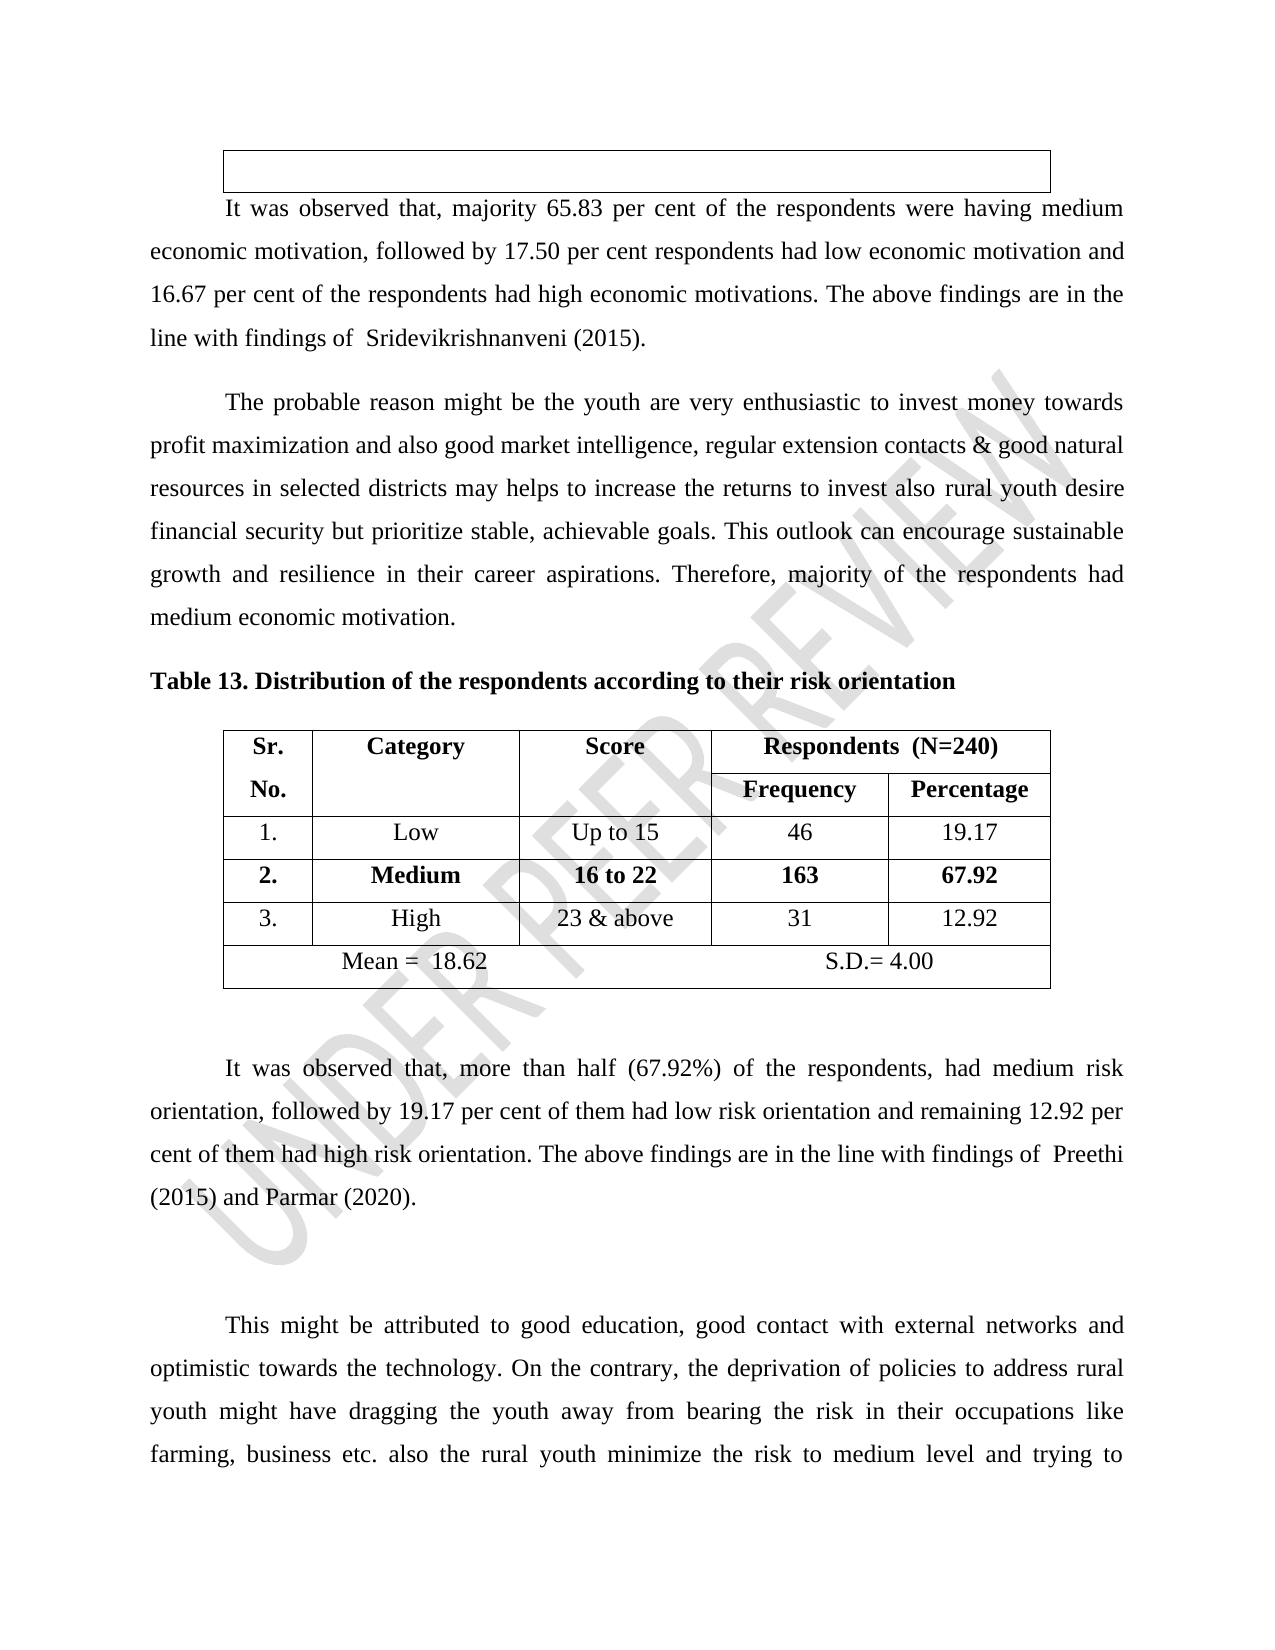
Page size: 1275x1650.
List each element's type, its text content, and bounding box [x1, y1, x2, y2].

table_cell Percentage [889, 774, 1050, 816]
table_cell 2. [224, 860, 312, 902]
table_cell 1. [224, 817, 312, 859]
table_cell High [313, 903, 519, 945]
text Table 13. Distribution of the respondents according to their risk orientation [150, 666, 1125, 695]
table_cell 3. [224, 903, 312, 945]
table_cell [224, 151, 1050, 192]
table_header Sr. No. [224, 731, 312, 816]
text It was observed that, more than half (67.92%) of the respondents, had medium risk orientation, followed by 19.17 per cent of them had low risk orientation and remaining 12.92 per cent of them had high risk orientation. The above findings are in the line with findings of Preethi (2015) and Parmar (2020). [150, 1053, 1125, 1211]
table_cell 23 & above [520, 903, 711, 945]
table_cell 12.92 [889, 903, 1050, 945]
table_cell Medium [313, 860, 519, 902]
table_cell Low [313, 817, 519, 859]
table_cell 16 to 22 [520, 860, 711, 902]
text It was observed that, majority 65.83 per cent of the respondents were having medium economic motivation, followed by 17.50 per cent respondents had low economic motivation and 16.67 per cent of the respondents had high economic motivations. The above findings are in the line with findings of Sridevikrishnanveni (2015). [150, 193, 1125, 351]
table_cell 163 [712, 860, 888, 902]
table_header Category [313, 731, 519, 816]
table_cell 31 [712, 903, 888, 945]
table_header Respondents (N=240) [712, 731, 1050, 773]
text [150, 1310, 1125, 1468]
table_cell Up to 15 [520, 817, 711, 859]
table_cell Mean = 18.62 S.D.= 4.00 [224, 946, 1050, 988]
table_cell 46 [712, 817, 888, 859]
text The probable reason might be the youth are very enthusiastic to invest money towards profit maximization and also good market intelligence, regular extension contacts & good natural resources in selected districts may helps to increase the returns to invest also rural youth desire financial security but prioritize stable, achievable goals. This outlook can encourage sustainable growth and resilience in their career aspirations. Therefore, majority of the respondents had medium economic motivation. [150, 387, 1125, 631]
table_cell Frequency [712, 774, 888, 816]
table_cell 19.17 [889, 817, 1050, 859]
table_header Score [520, 731, 711, 816]
table_cell 67.92 [889, 860, 1050, 902]
